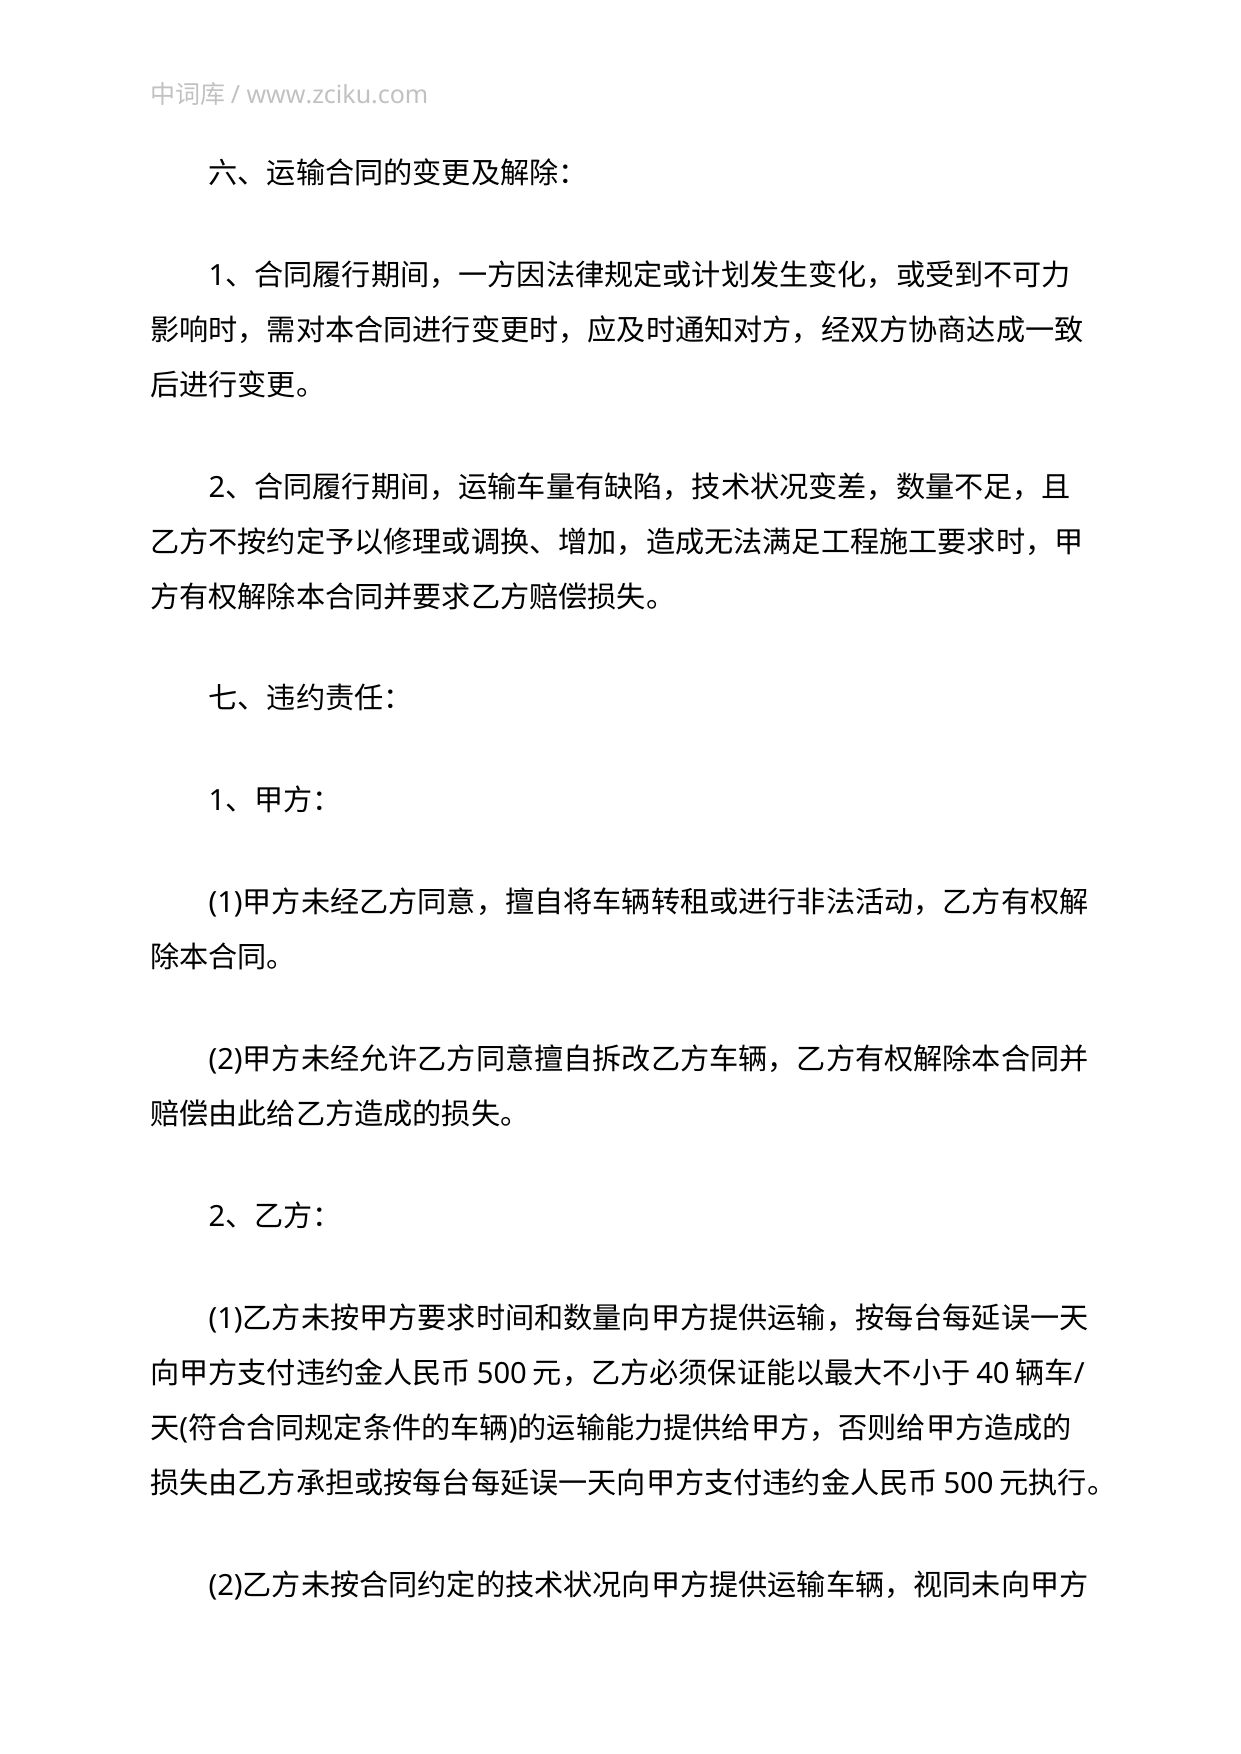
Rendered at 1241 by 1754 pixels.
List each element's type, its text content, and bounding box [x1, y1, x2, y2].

text 2、乙方： [150, 1192, 1090, 1235]
text (2)甲方未经允许乙方同意擅自拆改乙方车辆，乙方有权解除本合同并赔偿由此给乙方造成的损失。 [150, 1036, 1090, 1133]
text 七、违约责任： [150, 675, 1090, 717]
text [150, 1561, 1090, 1604]
text 1、甲方： [150, 777, 1090, 819]
text 1、合同履行期间，一方因法律规定或计划发生变化，或受到不可力影响时，需对本合同进行变更时，应及时通知对方，经双方协商达成一致后进行变更。 [150, 252, 1090, 404]
text 2、合同履行期间，运输车量有缺陷，技术状况变差，数量不足，且乙方不按约定予以修理或调换、增加，造成无法满足工程施工要求时，甲方有权解除本合同并要求乙方赔偿损失。 [150, 463, 1090, 616]
text 六、运输合同的变更及解除： [150, 150, 1090, 192]
text (1)甲方未经乙方同意，擅自将车辆转租或进行非法活动，乙方有权解除本合同。 [150, 879, 1090, 976]
text (1)乙方未按甲方要求时间和数量向甲方提供运输，按每台每延误一天向甲方支付违约金人民币500元，乙方必须保证能以最大不小于40辆车/天(符合合同规定条件的车辆)的运输能力提供给甲方，否则给甲方造成的损失由乙方承担或按每台每延误一天向甲方支付违约金人民币500元执行。 [150, 1294, 1090, 1502]
